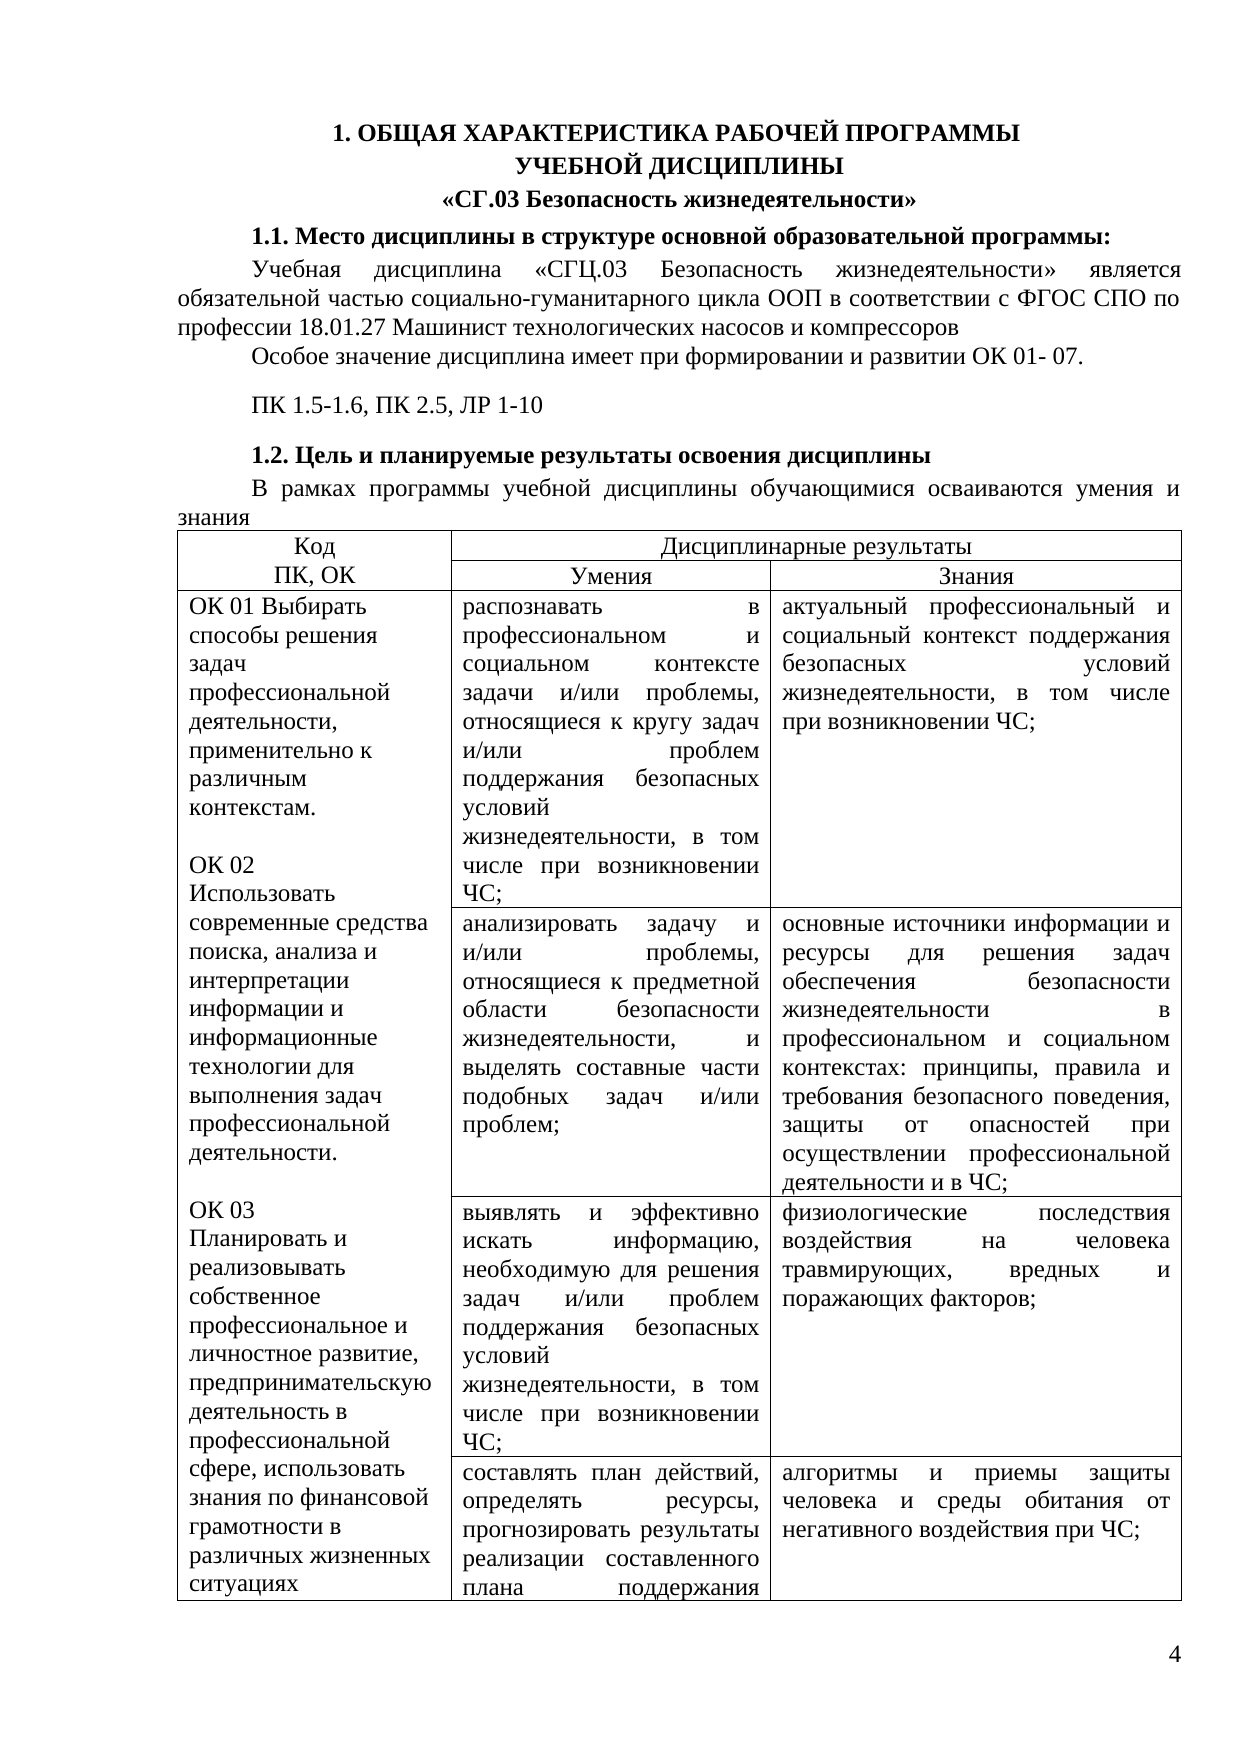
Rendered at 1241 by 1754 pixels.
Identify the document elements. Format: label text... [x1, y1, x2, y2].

table_cell выявлять и эффективно искать информацию, необходимую для решения задач и/или проблем поддержания безопасных условий жизнедеятельности, в том числе при возникновении ЧС; [452, 1197, 770, 1456]
table_header Код ПК, ОК [178, 531, 451, 590]
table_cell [771, 1457, 1181, 1600]
table_cell анализировать задачу и и/или проблемы, относящиеся к предметной области безопасности жизнедеятельности, и выделять составные части подобных задач и/или проблем; [452, 908, 770, 1196]
table_cell физиологические последствия воздействия на человека травмирующих, вредных и поражающих факторов; [771, 1197, 1181, 1456]
table_cell актуальный профессиональный и социальный контекст поддержания безопасных условий жизнедеятельности, в том числе при возникновении ЧС; [771, 591, 1181, 907]
text 1. ОБЩАЯ ХАРАКТЕРИСТИКА РАБОЧЕЙ ПРОГРАММЫ УЧЕБНОЙ ДИСЦИПЛИНЫ [177, 118, 1181, 180]
table_cell Знания [771, 561, 1181, 590]
text «СГ.03 Безопасность жизнедеятельности» [177, 184, 1181, 213]
text В рамках программы учебной дисциплины обучающимися осваиваются умения и знания [177, 473, 1181, 530]
table_header Дисциплинарные результаты [452, 531, 1181, 560]
text Учебная дисциплина «СГЦ.03 Безопасность жизнедеятельности» является обязательной частью социально-гуманитарного цикла ООП в соответствии с ФГОС СПО по профессии 18.01.27 Машинист технологических насосов и компрессоров [177, 254, 1181, 341]
table_cell Умения [452, 561, 770, 590]
text Особое значение дисциплина имеет при формировании и развитии ОК 01- 07. [177, 341, 1181, 369]
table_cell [452, 1457, 770, 1600]
text 1.2. Цель и планируемые результаты освоения дисциплины [177, 440, 1181, 469]
table_cell ОК 01 Выбирать способы решения задач профессиональной деятельности, применительно к различным контекстам. ОК 02 Использовать современные средства поиска, анализа и интерпретации информации и информационные технологии для выполнения задач профессиональной деятельности. ОК 03 Планировать и реализовывать собственное профессиональное и личностное развитие, предпринимательскую деятельность в профессиональной сфере, использовать знания по финансовой грамотности в различных жизненных ситуациях ОК 04 Эффективно взаимодействовать и работать в коллективе и команде. ОК 5 Осуществлять устную и письменную коммуникацию на государственном языке с учетом особенностей социального и культурного контекст ОК 6 Проявлять гражданско-патриотическую позицию, демонстрировать осознанное поведение на основе традиционных общечеловеческих ценностей, в том числе с учетом гармонизации межнациональных и межрелигиозных отношений, применять стандарты антикоррупционных поведения. ОК 7 Содействовать сохранению окружающей среды, ресурсосбережению, применять знания об изменении климата, принципы бережливого производства, эффективно действовать в чрезвычайных ситуациях [178, 591, 451, 1600]
text ПК 1.5-1.6, ПК 2.5, ЛР 1-10 [177, 390, 1181, 419]
table_cell основные источники информации и ресурсы для решения задач обеспечения безопасности жизнедеятельности в профессиональном и социальном контекстах: принципы, правила и требования безопасного поведения, защиты от опасностей при осуществлении профессиональной деятельности и в ЧС; [771, 908, 1181, 1196]
table_cell распознавать в профессиональном и социальном контексте задачи и/или проблемы, относящиеся к кругу задач и/или проблем поддержания безопасных условий жизнедеятельности, в том числе при возникновении ЧС; [452, 591, 770, 907]
text 1.1. Место дисциплины в структуре основной образовательной программы: [177, 221, 1181, 250]
